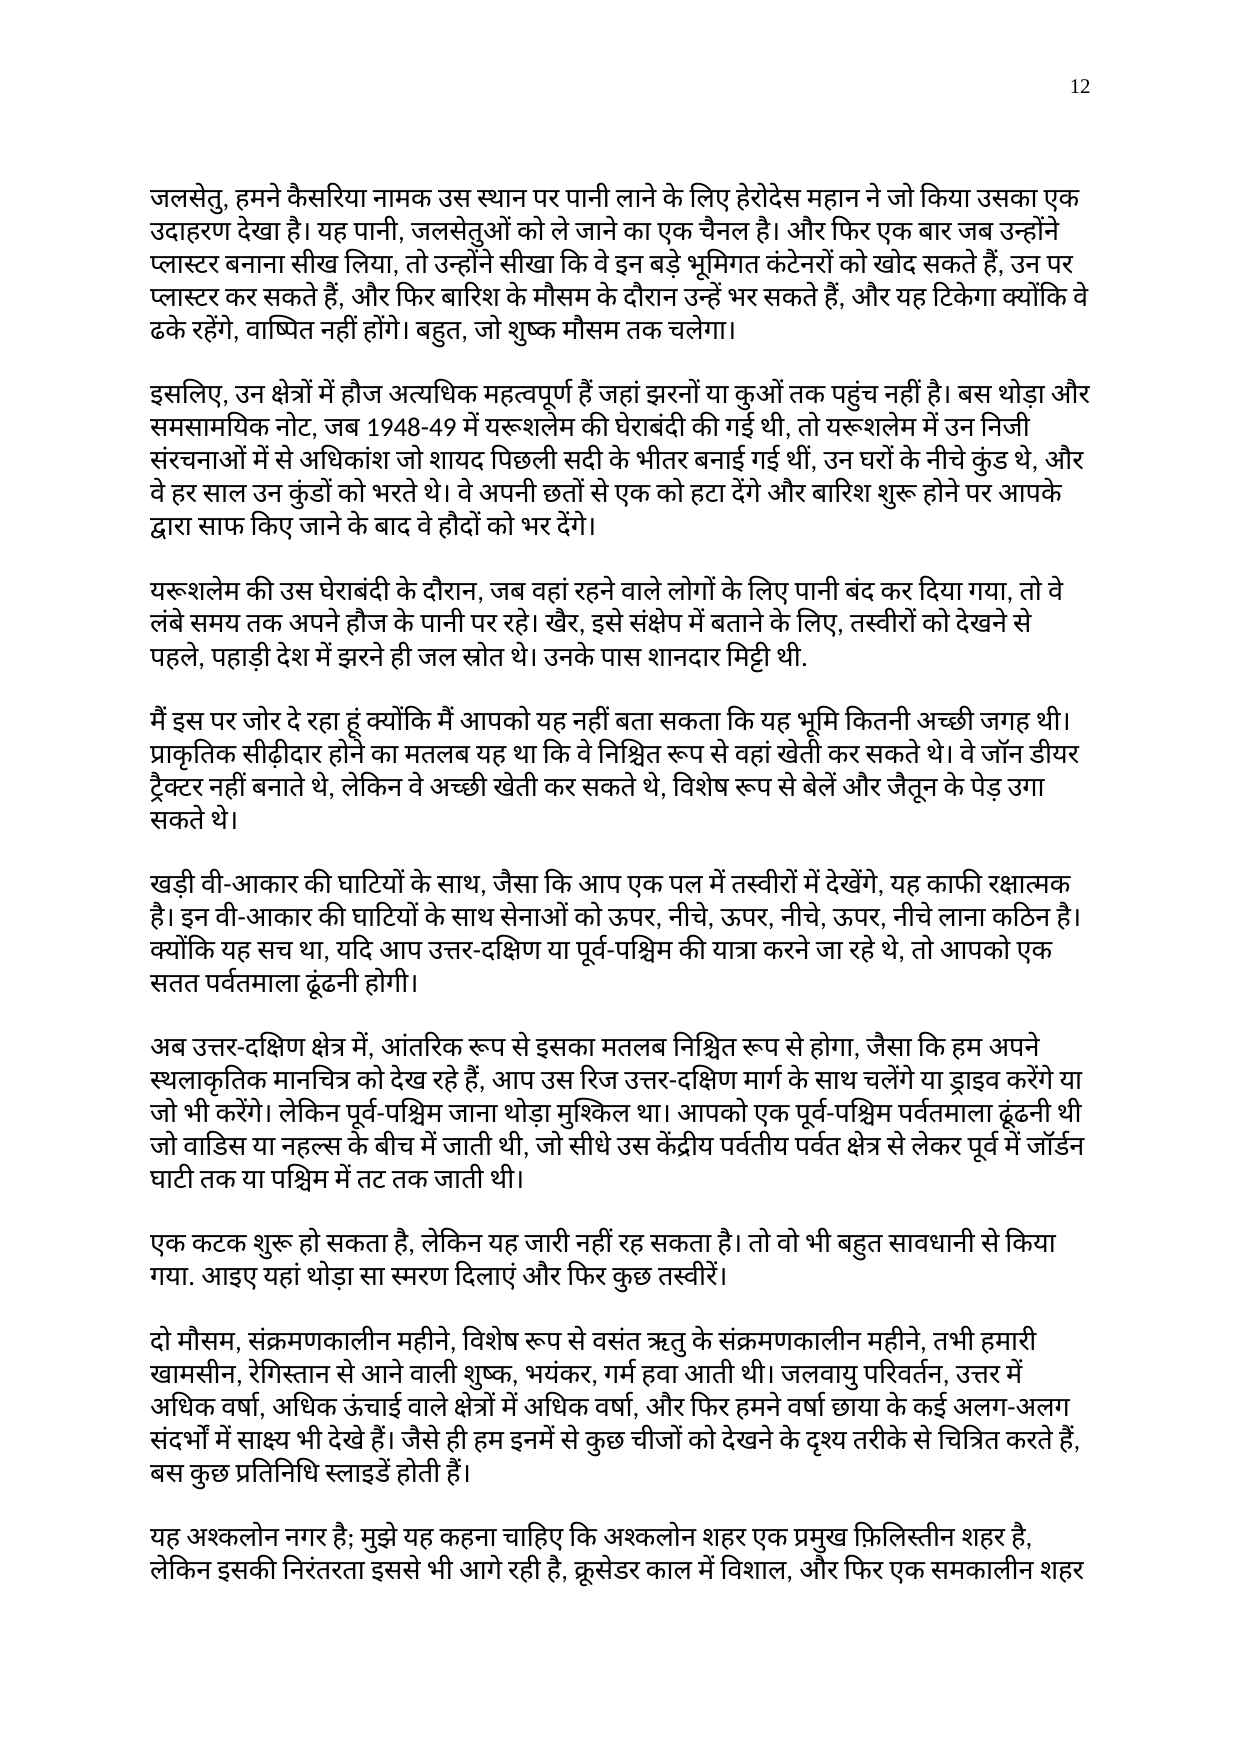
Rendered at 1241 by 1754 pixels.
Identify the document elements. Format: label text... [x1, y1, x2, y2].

text इसलिए, उन क्षेत्रों में हौज अत्यधिक महत्वपूर्ण हैं जहां झरनों या कुओं तक पहुंच नहीं है। बस थोड़ा और समसामयिक नोट, जब 1948-49 में यरूशलेम की घेराबंदी की गई थी, तो यरूशलेम में उन निजी संरचनाओं में से अधिकांश जो शायद पिछली सदी के भीतर बनाई गई थीं, उन घरों के नीचे कुंड थे, और वे हर साल उन कुंडों को भरते थे। वे अपनी छतों से एक को हटा देंगे और बारिश शुरू होने पर आपके द्वारा साफ किए जाने के बाद वे हौदों को भर देंगे। [150, 377, 1090, 542]
text मैं इस पर जोर दे रहा हूं क्योंकि मैं आपको यह नहीं बता सकता कि यह भूमि कितनी अच्छी जगह थी। प्राकृतिक सीढ़ीदार होने का मतलब यह था कि वे निश्चित रूप से वहां खेती कर सकते थे। वे जॉन डीयर ट्रैक्टर नहीं बनाते थे, लेकिन वे अच्छी खेती कर सकते थे, विशेष रूप से बेलें और जैतून के पेड़ उगा सकते थे। [150, 704, 1090, 836]
text एक कटक शुरू हो सकता है, लेकिन यह जारी नहीं रह सकता है। तो वो भी बहुत सावधानी से किया गया. आइए यहां थोड़ा सा स्मरण दिलाएं और फिर कुछ तस्वीरें। [150, 1227, 1090, 1293]
text खड़ी वी-आकार की घाटियों के साथ, जैसा कि आप एक पल में तस्वीरों में देखेंगे, यह काफी रक्षात्मक है। इन वी-आकार की घाटियों के साथ सेनाओं को ऊपर, नीचे, ऊपर, नीचे, ऊपर, नीचे लाना कठिन है। क्योंकि यह सच था, यदि आप उत्तर-दक्षिण या पूर्व-पश्चिम की यात्रा करने जा रहे थे, तो आपको एक सतत पर्वतमाला ढूंढनी होगी। [150, 867, 1090, 999]
text दो मौसम, संक्रमणकालीन महीने, विशेष रूप से वसंत ऋतु के संक्रमणकालीन महीने, तभी हमारी खामसीन, रेगिस्तान से आने वाली शुष्क, भयंकर, गर्म हवा आती थी। जलवायु परिवर्तन, उत्तर में अधिक वर्षा, अधिक ऊंचाई वाले क्षेत्रों में अधिक वर्षा, और फिर हमने वर्षा छाया के कई अलग-अलग संदर्भों में साक्ष्य भी देखे हैं। जैसे ही हम इनमें से कुछ चीजों को देखने के दृश्य तरीके से चित्रित करते हैं, बस कुछ प्रतिनिधि स्लाइडें होती हैं। [150, 1324, 1090, 1489]
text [150, 1520, 1090, 1586]
text यरूशलेम की उस घेराबंदी के दौरान, जब वहां रहने वाले लोगों के लिए पानी बंद कर दिया गया, तो वे लंबे समय तक अपने हौज के पानी पर रहे। खैर, इसे संक्षेप में बताने के लिए, तस्वीरों को देखने से पहले, पहाड़ी देश में झरने ही जल स्रोत थे। उनके पास शानदार मिट्टी थी. [150, 574, 1090, 673]
text जलसेतु, हमने कैसरिया नामक उस स्थान पर पानी लाने के लिए हेरोदेस महान ने जो किया उसका एक उदाहरण देखा है। यह पानी, जलसेतुओं को ले जाने का एक चैनल है। और फिर एक बार जब उन्होंने प्लास्टर बनाना सीख लिया, तो उन्होंने सीखा कि वे इन बड़े भूमिगत कंटेनरों को खोद सकते हैं, उन पर प्लास्टर कर सकते हैं, और फिर बारिश के मौसम के दौरान उन्हें भर सकते हैं, और यह टिकेगा क्योंकि वे ढके रहेंगे, वाष्पित नहीं होंगे। बहुत, जो शुष्क मौसम तक चलेगा। [150, 181, 1090, 346]
text अब उत्तर-दक्षिण क्षेत्र में, आंतरिक रूप से इसका मतलब निश्चित रूप से होगा, जैसा कि हम अपने स्थलाकृतिक मानचित्र को देख रहे हैं, आप उस रिज उत्तर-दक्षिण मार्ग के साथ चलेंगे या ड्राइव करेंगे या जो भी करेंगे। लेकिन पूर्व-पश्चिम जाना थोड़ा मुश्किल था। आपको एक पूर्व-पश्चिम पर्वतमाला ढूंढनी थी जो वाडिस या नहल्स के बीच में जाती थी, जो सीधे उस केंद्रीय पर्वतीय पर्वत क्षेत्र से लेकर पूर्व में जॉर्डन घाटी तक या पश्चिम में तट तक जाती थी। [150, 1030, 1090, 1195]
